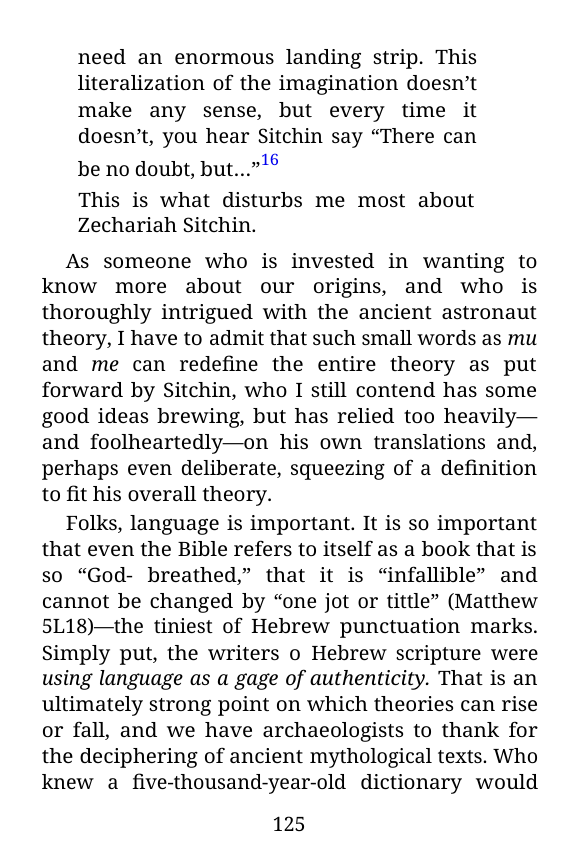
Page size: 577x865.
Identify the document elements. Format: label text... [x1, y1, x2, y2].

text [42, 510, 538, 795]
text need an enormous landing strip. This literalization of the imagination doesn’t make any sense, but every time it doesn’t, you hear Sitchin say “There can be no doubt, but…”16 [78, 43, 477, 182]
text This is what disturbs me most about Zechariah Sitchin. [78, 186, 474, 238]
text As someone who is invested in wanting to know more about our origins, and who is thoroughly intrigued with the ancient astronaut theory, I have to admit that such small words as mu and me can redeﬁne the entire theory as put forward by Sitchin, who I still contend has some good ideas brewing, but has relied too heavily—and foolheartedly—on his own translations and, perhaps even deliberate, squeezing of a definition to fit his overall theory. [42, 248, 537, 507]
